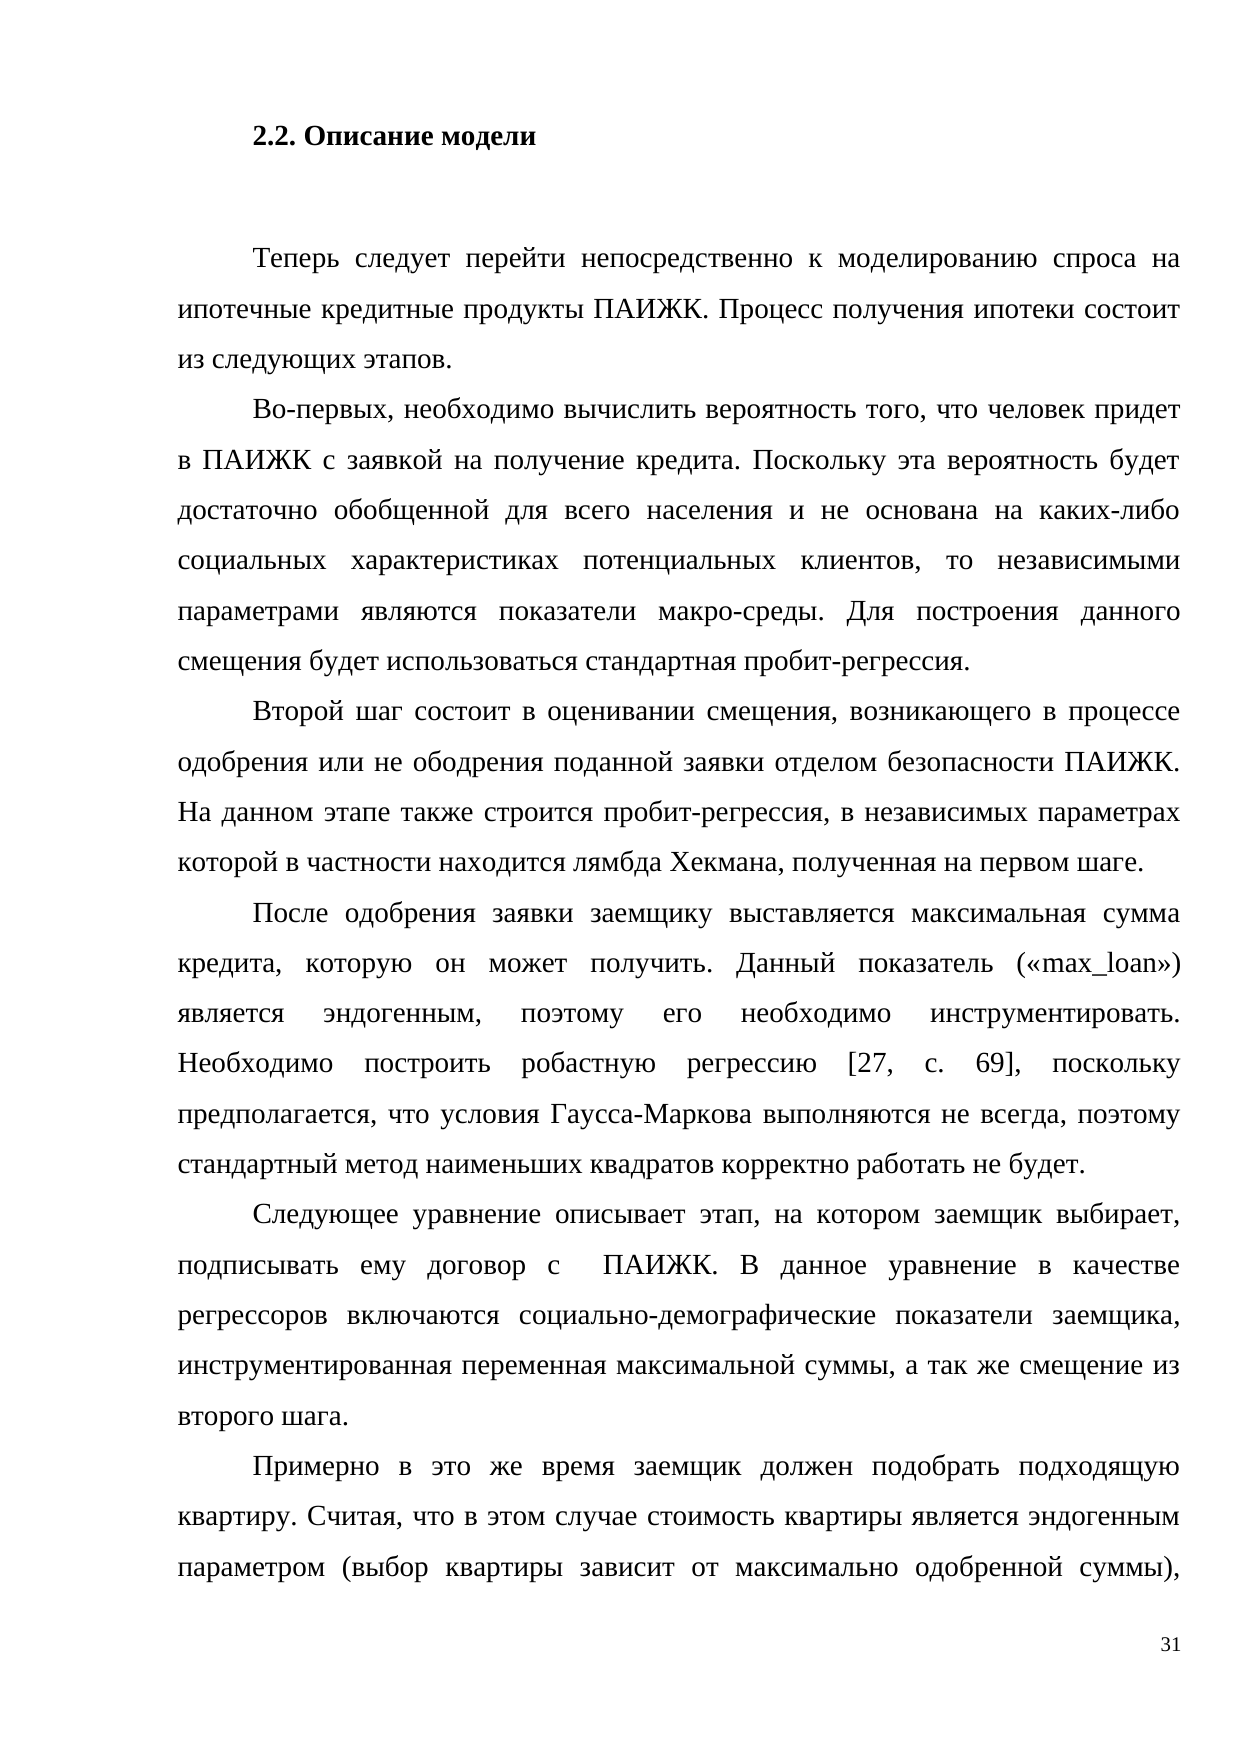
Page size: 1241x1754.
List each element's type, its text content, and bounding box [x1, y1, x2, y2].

text Второй шаг состоит в оценивании смещения, возникающего в процессе одобрения или не ободрения поданной заявки отделом безопасности ПАИЖК. На данном этапе также строится пробит-регрессия, в независимых параметрах которой в частности находится лямбда Хекмана, полученная на первом шаге. [177, 693, 1181, 878]
subtitle 2.2. Описание модели [177, 118, 1181, 152]
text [177, 1448, 1181, 1582]
text Во-первых, необходимо вычислить вероятность того, что человек придет в ПАИЖК с заявкой на получение кредита. Поскольку эта вероятность будет достаточно обобщенной для всего населения и не основана на каких-либо социальных характеристиках потенциальных клиентов, то независимыми параметрами являются показатели макро-среды. Для построения данного смещения будет использоваться стандартная пробит-регрессия. [177, 392, 1181, 677]
text Следующее уравнение описывает этап, на котором заемщик выбирает, подписывать ему договор с ПАИЖК. В данное уравнение в качестве регрессоров включаются социально-демографические показатели заемщика, инструментированная переменная максимальной суммы, а так же смещение из второго шага. [177, 1197, 1181, 1431]
text Теперь следует перейти непосредственно к моделированию спроса на ипотечные кредитные продукты ПАИЖК. Процесс получения ипотеки состоит из следующих этапов. [177, 241, 1181, 375]
text После одобрения заявки заемщику выставляется максимальная сумма кредита, которую он может получить. Данный показатель («max_loan») является эндогенным, поэтому его необходимо инструментировать. Необходимо построить робастную регрессию [27, с. 69], поскольку предполагается, что условия Гаусса-Маркова выполняются не всегда, поэтому стандартный метод наименьших квадратов корректно работать не будет. [177, 895, 1181, 1180]
